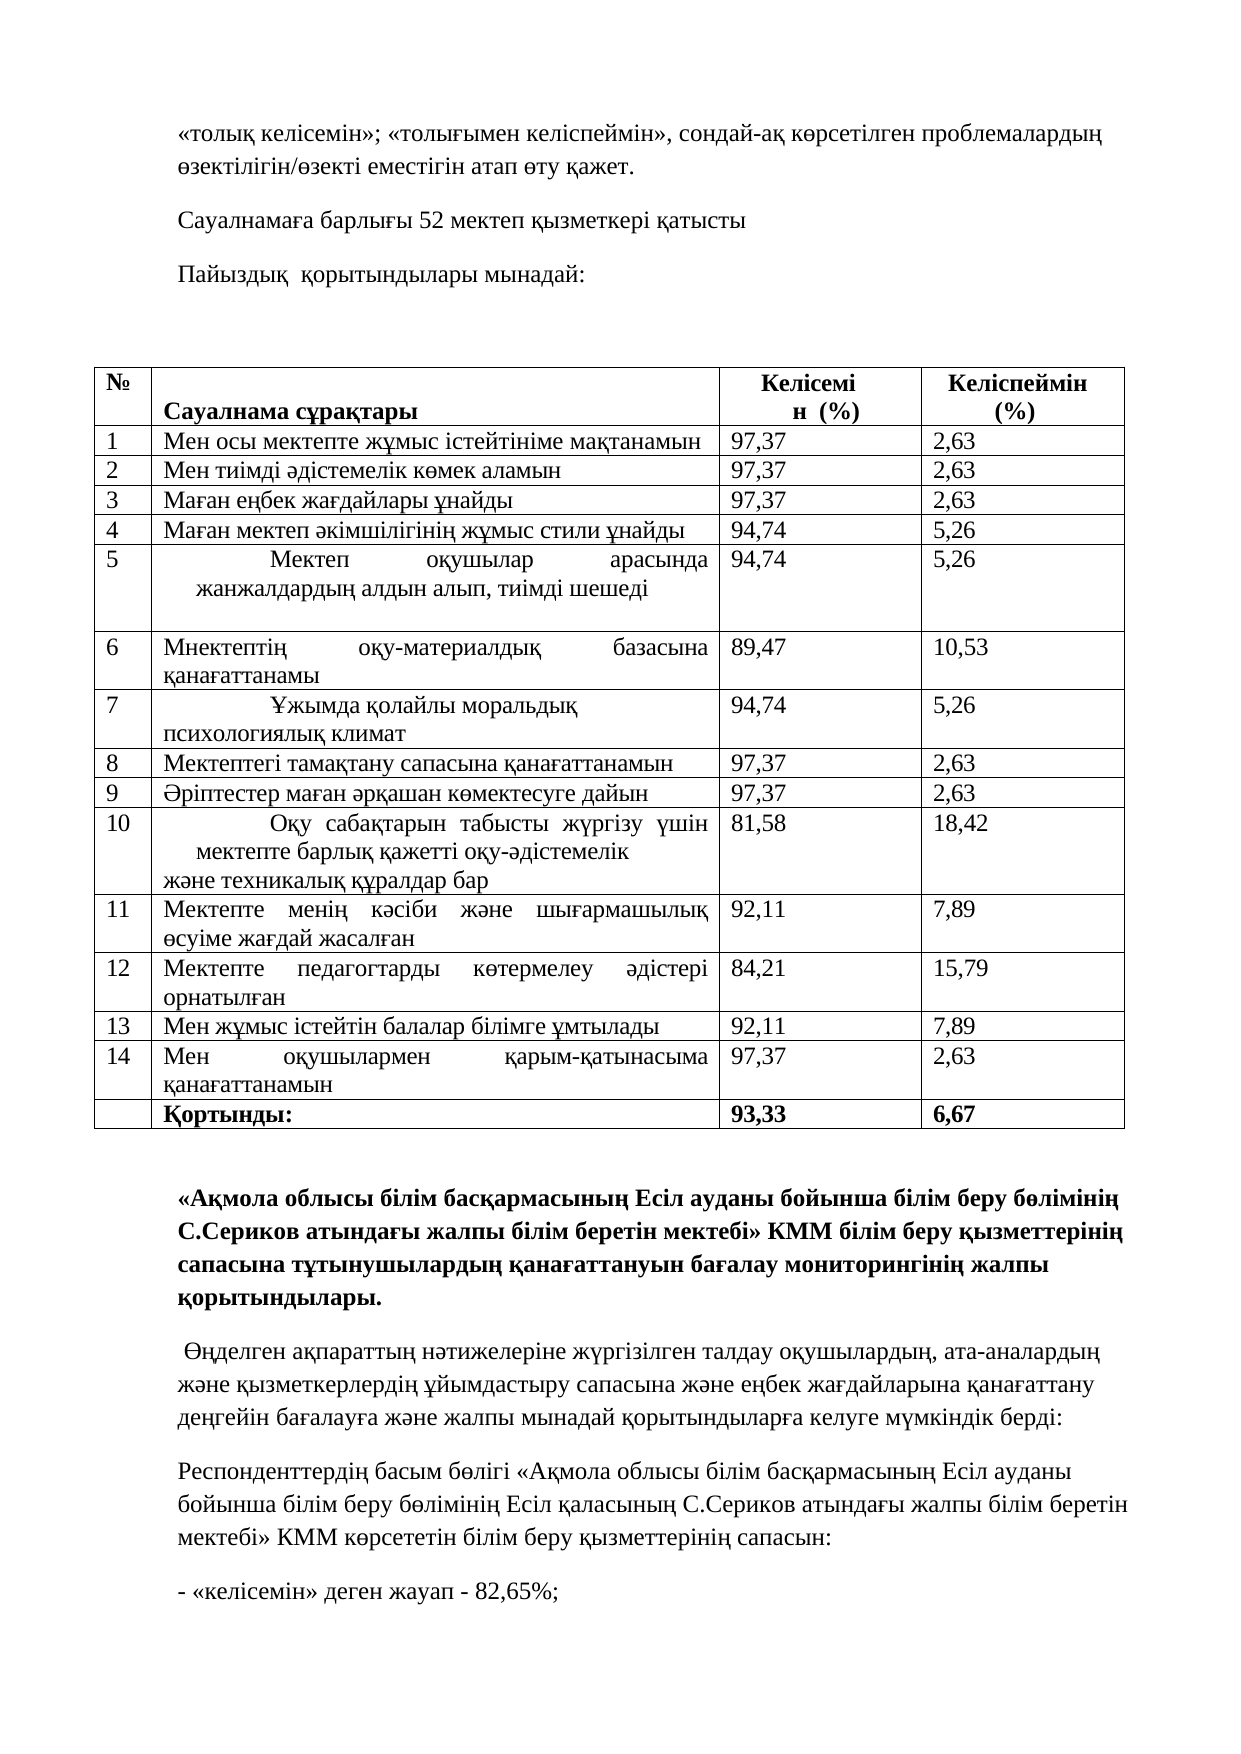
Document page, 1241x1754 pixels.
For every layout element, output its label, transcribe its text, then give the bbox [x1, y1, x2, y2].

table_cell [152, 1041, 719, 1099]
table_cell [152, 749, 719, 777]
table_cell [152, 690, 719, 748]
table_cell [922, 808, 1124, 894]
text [177, 118, 1152, 180]
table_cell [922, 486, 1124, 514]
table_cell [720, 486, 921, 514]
text «Ақмола облысы білім басқармасының Есіл ауданы бойынша білім беру бөлімінің С.Сериков атындағы жалпы білім беретін мектебі» КММ білім беру қызметтерінің сапасына тұтынушылардың қанағаттануын бағалау мониторингінің жалпы қорытындылары. [177, 1183, 1152, 1311]
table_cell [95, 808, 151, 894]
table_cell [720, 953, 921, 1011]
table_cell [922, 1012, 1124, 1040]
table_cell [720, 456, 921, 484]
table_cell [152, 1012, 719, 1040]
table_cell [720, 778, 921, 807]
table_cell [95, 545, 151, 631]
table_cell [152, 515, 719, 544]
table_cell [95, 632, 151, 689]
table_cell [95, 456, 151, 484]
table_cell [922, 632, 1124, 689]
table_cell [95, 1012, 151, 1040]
text Сауалнамаға барлығы 52 мектеп қызметкері қатысты [177, 205, 1152, 234]
text Респонденттердің басым бөлігі «Ақмола облысы білім басқармасының Есіл ауданы бойынша білім беру бөлімінің Есіл қаласының С.Сериков атындағы жалпы білім беретін мектебі» КММ көрсететін білім беру қызметтерінің сапасын: [177, 1456, 1152, 1551]
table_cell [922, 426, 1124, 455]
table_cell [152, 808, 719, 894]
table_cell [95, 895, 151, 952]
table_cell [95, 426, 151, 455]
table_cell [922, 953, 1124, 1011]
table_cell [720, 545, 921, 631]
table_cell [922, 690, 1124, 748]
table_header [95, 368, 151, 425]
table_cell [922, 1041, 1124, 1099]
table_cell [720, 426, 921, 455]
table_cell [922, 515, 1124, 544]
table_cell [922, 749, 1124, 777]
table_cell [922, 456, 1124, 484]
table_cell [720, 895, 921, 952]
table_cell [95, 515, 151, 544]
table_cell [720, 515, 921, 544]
text Өңделген ақпараттың нәтижелеріне жүргізілген талдау оқушылардың, ата-аналардың және қызметкерлердің ұйымдастыру сапасына және еңбек жағдайларына қанағаттану деңгейін бағалауға және жалпы мынадай қорытындыларға келуге мүмкіндік берді: [177, 1336, 1152, 1431]
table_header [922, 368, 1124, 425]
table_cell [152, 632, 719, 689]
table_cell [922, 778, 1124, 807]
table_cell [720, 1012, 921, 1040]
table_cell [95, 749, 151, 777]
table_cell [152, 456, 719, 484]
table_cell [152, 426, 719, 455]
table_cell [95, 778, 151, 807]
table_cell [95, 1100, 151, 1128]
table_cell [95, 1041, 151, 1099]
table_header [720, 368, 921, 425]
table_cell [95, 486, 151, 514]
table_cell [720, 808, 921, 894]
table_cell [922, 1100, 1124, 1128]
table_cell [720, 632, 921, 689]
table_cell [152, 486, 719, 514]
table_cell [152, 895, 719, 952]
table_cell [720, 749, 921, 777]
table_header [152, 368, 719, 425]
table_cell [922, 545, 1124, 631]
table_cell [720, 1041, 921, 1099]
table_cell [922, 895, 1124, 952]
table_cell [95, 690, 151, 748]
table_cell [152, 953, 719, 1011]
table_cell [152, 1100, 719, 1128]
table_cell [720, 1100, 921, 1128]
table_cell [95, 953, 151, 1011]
text Пайыздық қорытындылары мынадай: [177, 259, 1152, 288]
text - «келісемін» деген жауап - 82,65%; [177, 1576, 1152, 1605]
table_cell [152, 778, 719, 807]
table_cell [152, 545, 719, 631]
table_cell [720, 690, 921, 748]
